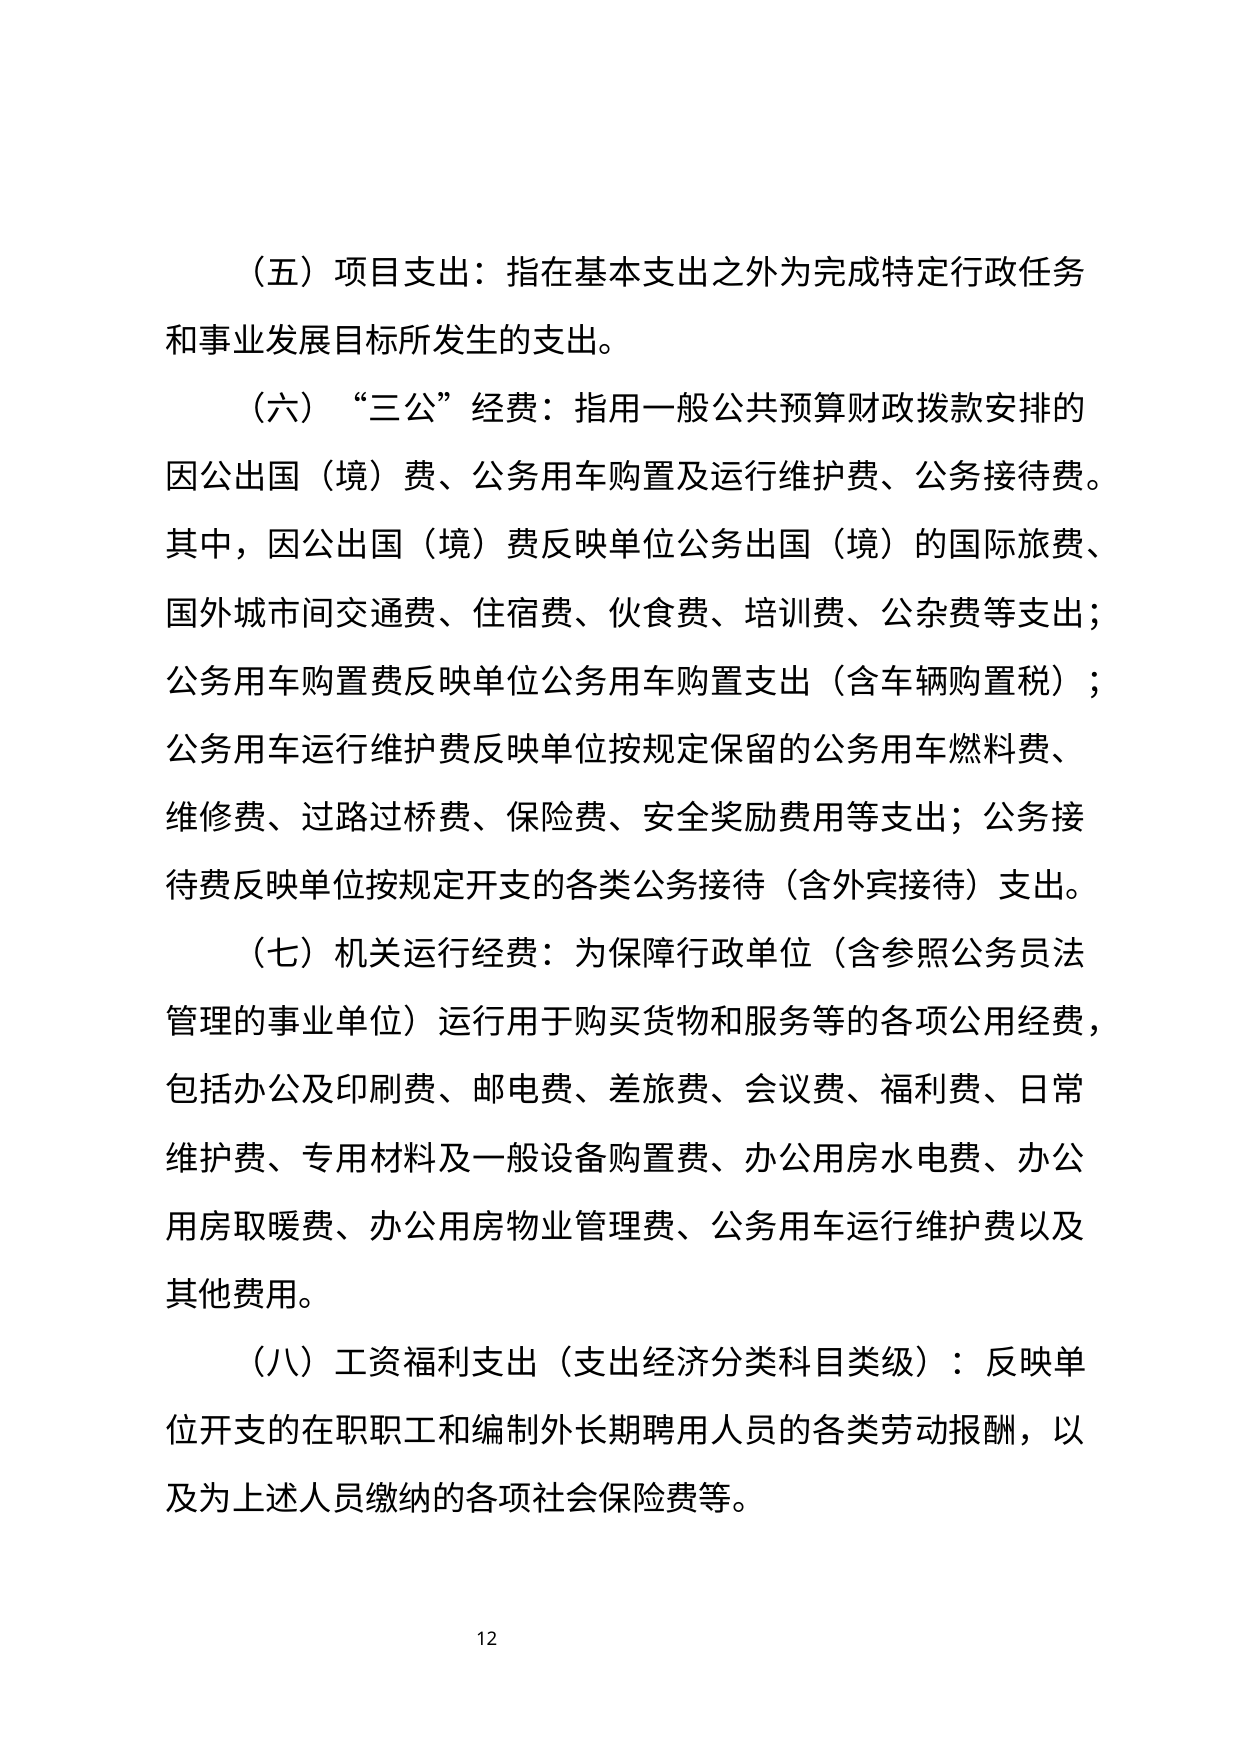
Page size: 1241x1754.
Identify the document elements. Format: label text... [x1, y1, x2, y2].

text （六）“三公”经费：指用一般公共预算财政拨款安排的因公出国（境）费、公务用车购置及运行维护费、公务接待费。其中，因公出国（境）费反映单位公务出国（境）的国际旅费、国外城市间交通费、住宿费、伙食费、培训费、公杂费等支出；公务用车购置费反映单位公务用车购置支出（含车辆购置税）；公务用车运行维护费反映单位按规定保留的公务用车燃料费、维修费、过路过桥费、保险费、安全奖励费用等支出；公务接待费反映单位按规定开支的各类公务接待（含外宾接待）支出。 [165, 372, 1087, 917]
text （五）项目支出：指在基本支出之外为完成特定行政任务和事业发展目标所发生的支出。 [165, 236, 1087, 372]
text （八）工资福利支出（支出经济分类科目类级）：反映单位开支的在职职工和编制外长期聘用人员的各类劳动报酬，以及为上述人员缴纳的各项社会保险费等。 [165, 1326, 1087, 1530]
text （七）机关运行经费：为保障行政单位（含参照公务员法管理的事业单位）运行用于购买货物和服务等的各项公用经费，包括办公及印刷费、邮电费、差旅费、会议费、福利费、日常维护费、专用材料及一般设备购置费、办公用房水电费、办公用房取暖费、办公用房物业管理费、公务用车运行维护费以及其他费用。 [165, 917, 1087, 1326]
